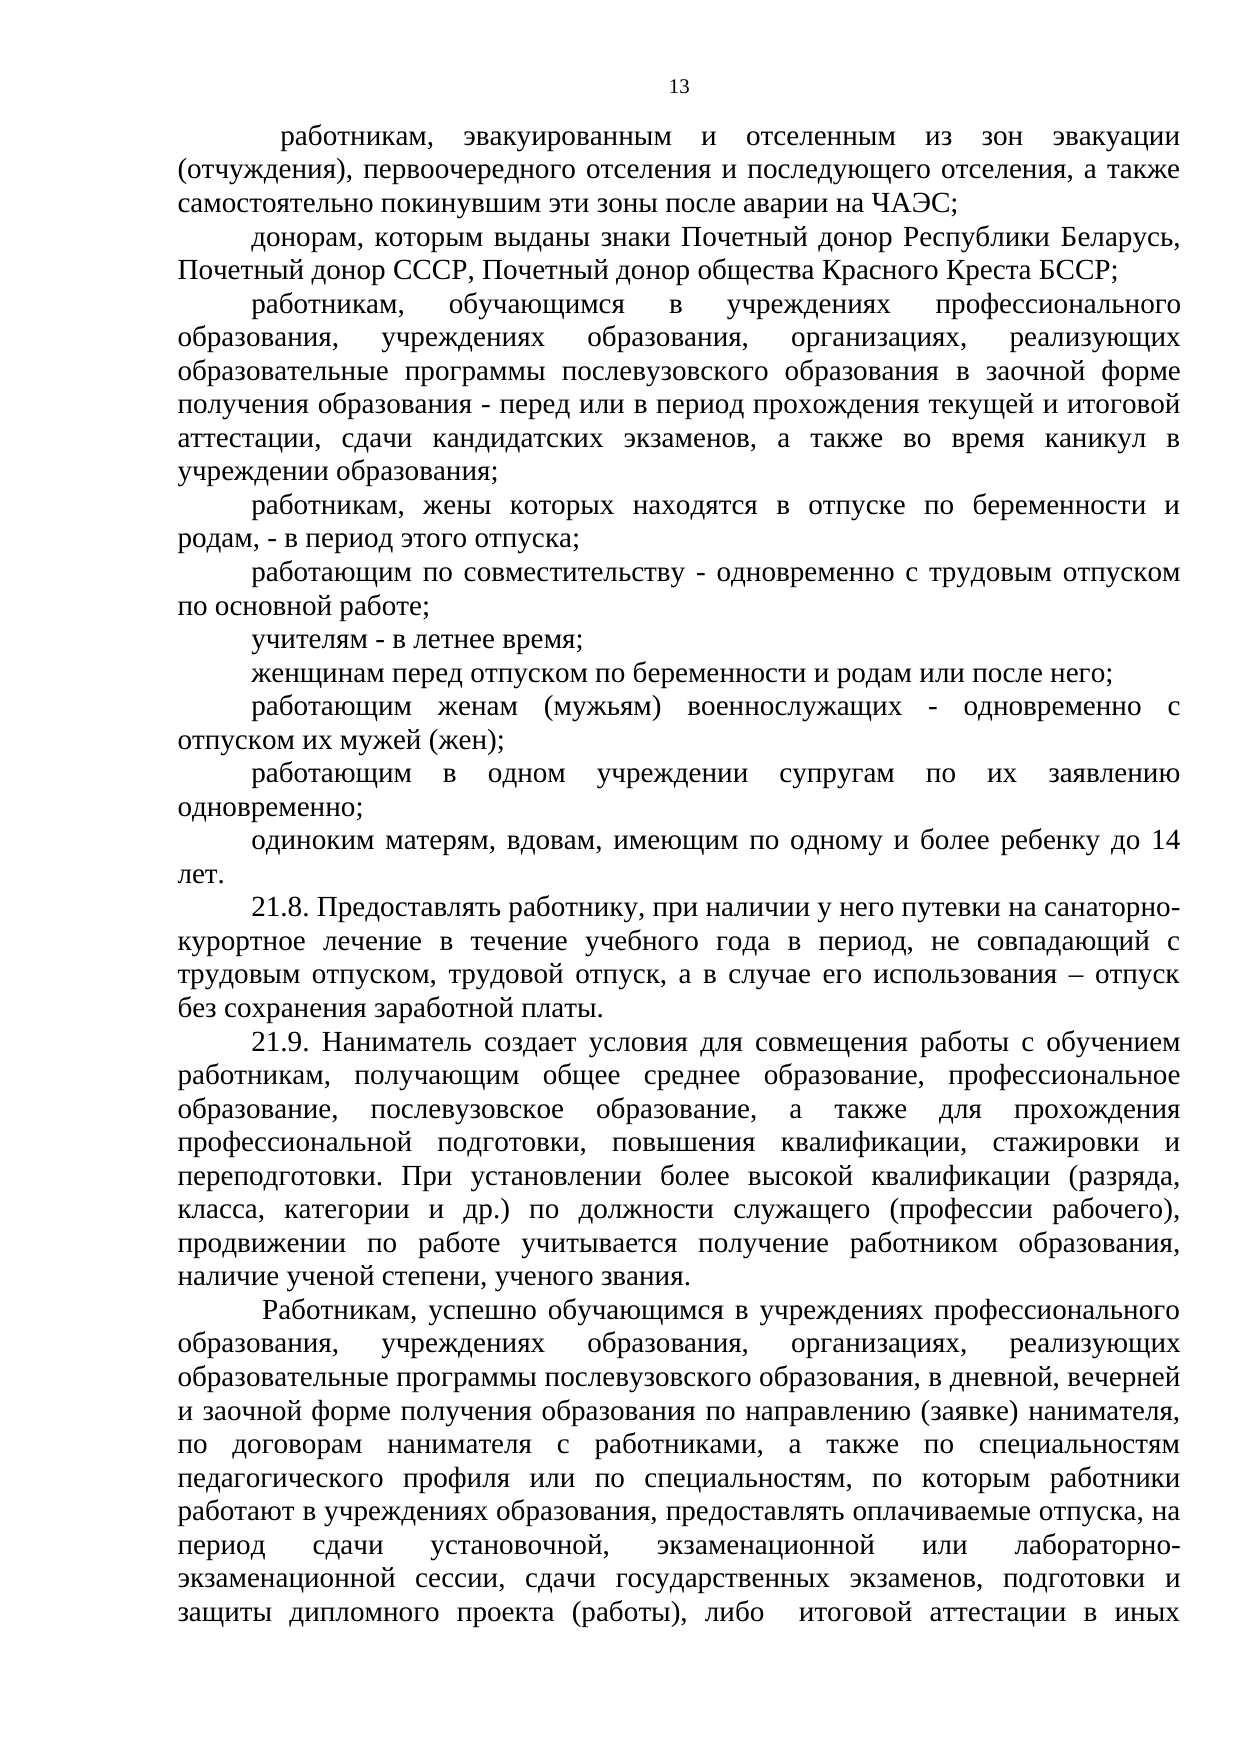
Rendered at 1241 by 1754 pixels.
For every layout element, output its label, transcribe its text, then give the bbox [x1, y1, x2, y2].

list работающим в одном учреждении супругам по их заявлению одновременно; [177, 755, 1181, 822]
list работникам, эвакуированным и отселенным из зон эвакуации (отчуждения), первоочередного отселения и последующего отселения, а также самостоятельно покинувшим эти зоны после аварии на ЧАЭС; [177, 118, 1181, 219]
list работникам, обучающимся в учреждениях профессионального образования, учреждениях образования, организациях, реализующих образовательные программы послевузовского образования в заочной форме получения образования - перед или в период прохождения текущей и итоговой аттестации, сдачи кандидатских экзаменов, а также во время каникул в учреждении образования; [177, 286, 1181, 487]
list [177, 1292, 1181, 1627]
list 21.8. Предоставлять работнику, при наличии у него путевки на санаторно-курортное лечение в течение учебного года в период, не совпадающий с трудовым отпуском, трудовой отпуск, а в случае его использования – отпуск без сохранения заработной платы. [177, 889, 1181, 1024]
list 21.9. Наниматель создает условия для совмещения работы с обучением работникам, получающим общее среднее образование, профессиональное образование, послевузовское образование, а также для прохождения профессиональной подготовки, повышения квалификации, стажировки и переподготовки. При установлении более высокой квалификации (разряда, класса, категории и др.) по должности служащего (профессии рабочего), продвижении по работе учитывается получение работником образования, наличие ученой степени, ученого звания. [177, 1024, 1181, 1292]
list работникам, жены которых находятся в отпуске по беременности и родам, - в период этого отпуска; [177, 487, 1181, 554]
text работающим женам (мужьям) военнослужащих - одновременно с отпуском их мужей (жен); [177, 688, 1181, 755]
text работающим по совместительству - одновременно с трудовым отпуском по основной работе; [177, 554, 1181, 621]
list одиноким матерям, вдовам, имеющим по одному и более ребенку до 14 лет. [177, 822, 1181, 889]
list донорам, которым выданы знаки Почетный донор Республики Беларусь, Почетный донор СССР, Почетный донор общества Красного Креста БССР; [177, 219, 1181, 286]
text учителям - в летнее время; [177, 621, 1181, 655]
text женщинам перед отпуском по беременности и родам или после него; [177, 655, 1181, 688]
